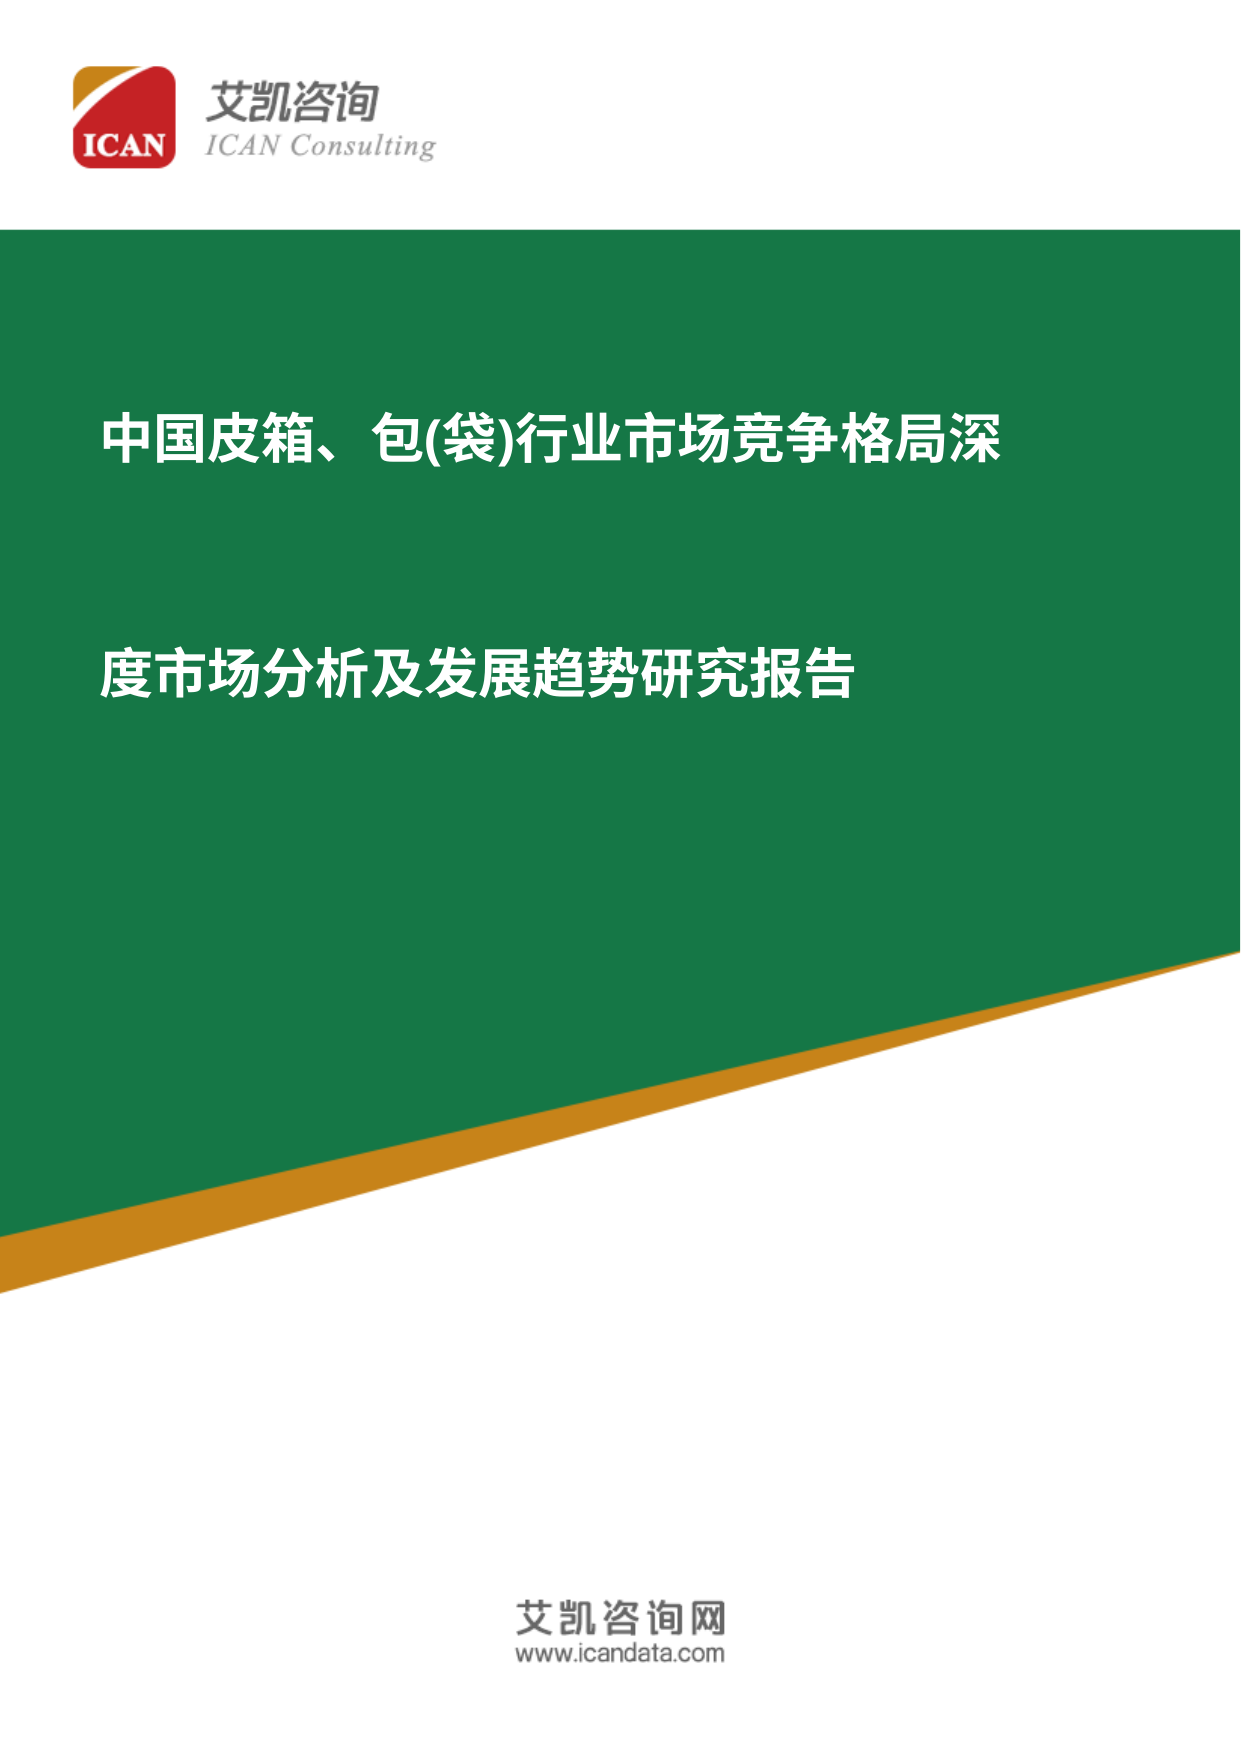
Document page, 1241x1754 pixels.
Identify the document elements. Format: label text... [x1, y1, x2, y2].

picture [0, 5, 1241, 1754]
subtitle 中国皮箱、包(袋)行业市场竞争格局深度市场分析及发展趋势研究报告 [99, 386, 1053, 718]
